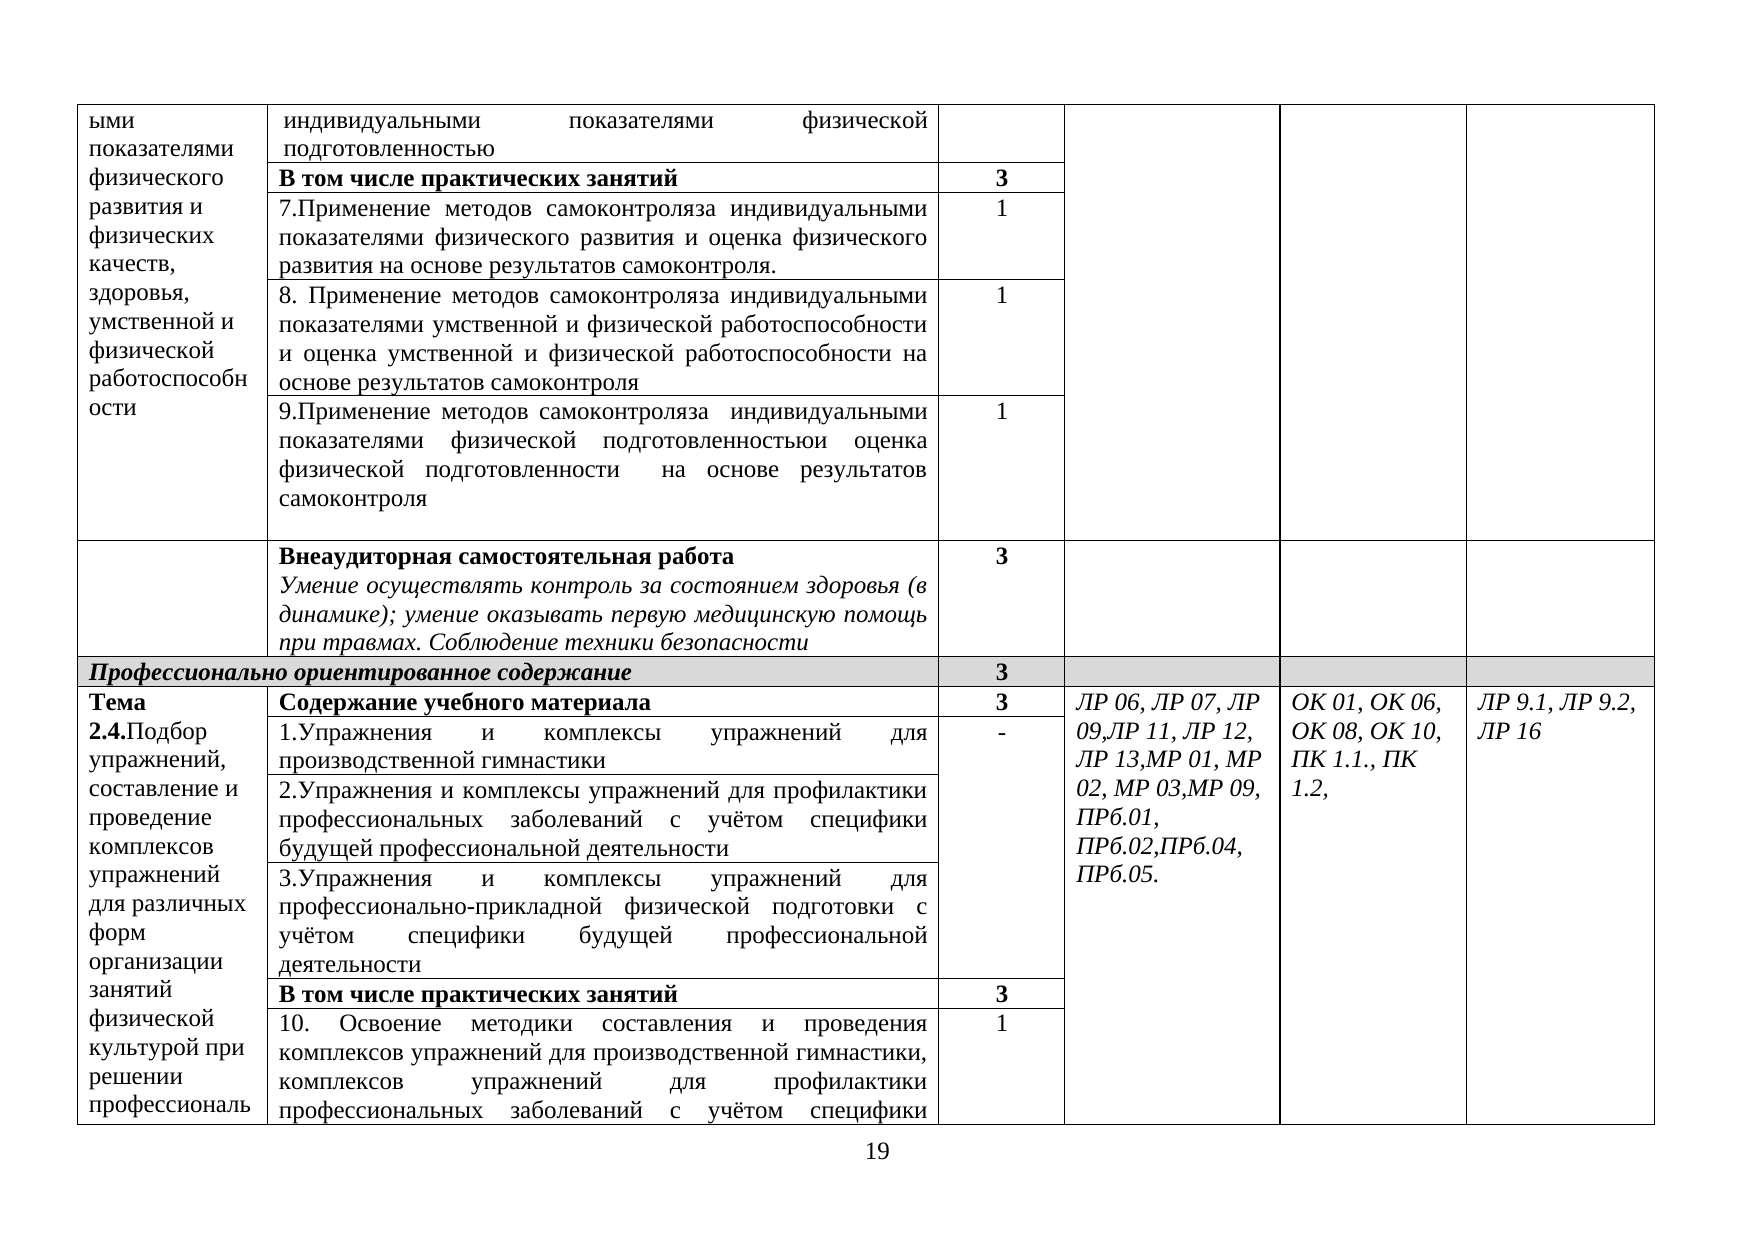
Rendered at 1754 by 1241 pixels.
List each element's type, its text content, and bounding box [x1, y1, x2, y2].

table_cell 3 [939, 979, 1064, 1007]
table_cell [1281, 541, 1466, 656]
table_cell [1065, 657, 1279, 686]
table_cell 9.Применение методов самоконтроляза индивидуальными показателями физической подготовленностьюи оценка физической подготовленности на основе результатов самоконтроля [268, 396, 938, 540]
table_cell Внеаудиторная самостоятельная работа Умение осуществлять контроль за состоянием здоровья (в динамике); умение оказывать первую медицинскую помощь при травмах. Соблюдение техники безопасности [268, 541, 938, 656]
table_cell Профессионально ориентированное содержание [78, 657, 938, 686]
table_cell В том числе практических занятий [268, 163, 938, 192]
table_cell 3 [939, 657, 1064, 686]
table_cell [1467, 541, 1654, 656]
table_cell ЛР 06, ЛР 07, ЛР 09,ЛР 11, ЛР 12, ЛР 13,МР 01, МР 02, МР 03,МР 09, ПРб.01, ПРб.02,ПРб.04, ПРб.05. [1065, 687, 1279, 1123]
table_cell В том числе практических занятий [268, 979, 938, 1007]
table_cell [78, 541, 267, 656]
table_cell 3 [939, 163, 1064, 192]
table_cell 3 [939, 541, 1064, 656]
table_cell 7.Применение методов самоконтроляза индивидуальными показателями физического развития и оценка физического развития на основе результатов самоконтроля. [268, 193, 938, 279]
table_cell ЛР 9.1, ЛР 9.2, ЛР 16 [1467, 687, 1654, 1123]
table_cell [268, 1009, 938, 1123]
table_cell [268, 105, 938, 162]
table_cell 8. Применение методов самоконтроляза индивидуальными показателями умственной и физической работоспособности и оценка умственной и физической работоспособности на основе результатов самоконтроля [268, 280, 938, 395]
table_cell 1 [939, 280, 1064, 395]
table_cell ОК 01, ОК 06, ОК 08, ОК 10, ПК 1.1., ПК 1.2, [1281, 687, 1466, 1123]
table_cell [1281, 657, 1466, 686]
table_cell Содержание учебного материала [268, 687, 938, 716]
table_cell 1.Упражнения и комплексы упражнений для производственной гимнастики [268, 717, 938, 774]
table_cell Тема 2.4.Подбор упражнений, составление и проведение комплексов упражнений для различных форм организации занятий физической культурой при решении профессионально-ориентированных задач [78, 687, 267, 1123]
table_cell - [939, 717, 1064, 978]
table_cell 1 [939, 1009, 1064, 1123]
table_cell 1 [939, 193, 1064, 279]
table_cell 3 [939, 687, 1064, 716]
table_cell 2.Упражнения и комплексы упражнений для профилактики профессиональных заболеваний с учётом специфики будущей профессиональной деятельности [268, 775, 938, 862]
table_cell [1467, 657, 1654, 686]
table_cell 1 [939, 396, 1064, 540]
table_cell 3.Упражнения и комплексы упражнений для профессионально-прикладной физической подготовки с учётом специфики будущей профессиональной деятельности [268, 863, 938, 978]
table_cell [1065, 541, 1279, 656]
